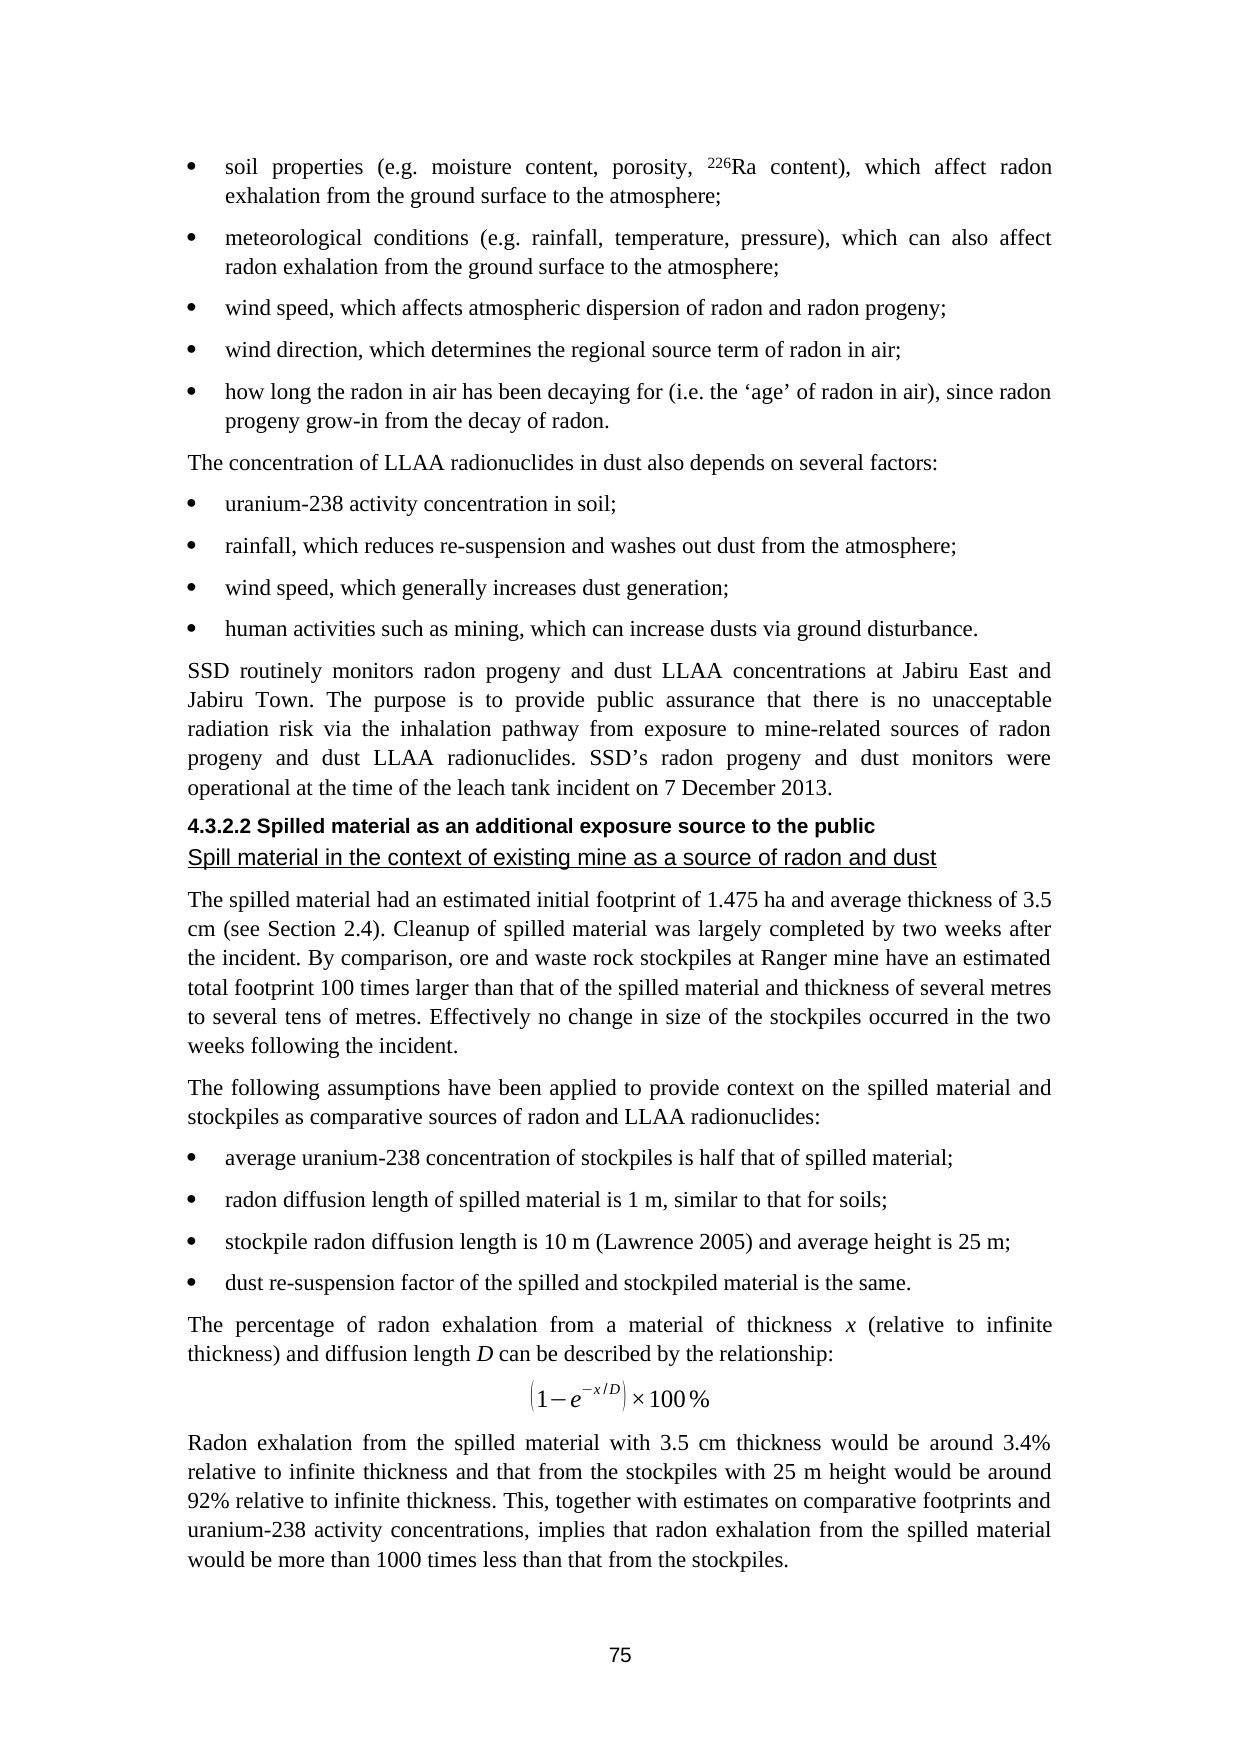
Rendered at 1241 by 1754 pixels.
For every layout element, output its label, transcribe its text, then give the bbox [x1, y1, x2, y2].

subtitle 4.3.2.2 Spilled material as an additional exposure source to the public [187, 812, 1053, 838]
list radon diffusion length of spilled material is 1 m, similar to that for soils; [187, 1183, 1053, 1212]
list soil properties (e.g. moisture content, porosity, 226Ra content), which affect radon exhalation from the ground surface to the atmosphere; [187, 150, 1053, 208]
text The following assumptions have been applied to provide context on the spilled material and stockpiles as comparative sources of radon and LLAA radionuclides: [187, 1071, 1053, 1129]
list rainfall, which reduces re-suspension and washes out dust from the atmosphere; [187, 529, 1053, 558]
subtitle Spill material in the context of existing mine as a source of radon and dust [187, 845, 1053, 871]
list wind speed, which generally increases dust generation; [187, 571, 1053, 600]
text The concentration of LLAA radionuclides in dust also depends on several factors: [187, 446, 1053, 475]
list stockpile radon diffusion length is 10 m (Lawrence 2005) and average height is 25 m; [187, 1225, 1053, 1254]
text SSD routinely monitors radon progeny and dust LLAA concentrations at Jabiru East and Jabiru Town. The purpose is to provide public assurance that there is no unacceptable radiation risk via the inhalation pathway from exposure to mine-related sources of radon progeny and dust LLAA radionuclides. SSD’s radon progeny and dust monitors were operational at the time of the leach tank incident on 7 December 2013. [187, 654, 1053, 800]
text The percentage of radon exhalation from a material of thickness x (relative to infinite thickness) and diffusion length D can be described by the relationship: [187, 1308, 1053, 1367]
list dust re-suspension factor of the spilled and stockpiled material is the same. [187, 1267, 1053, 1296]
list uranium-238 activity concentration in soil; [187, 487, 1053, 517]
list how long the radon in air has been decaying for (i.e. the ‘age’ of radon in air), since radon progeny grow-in from the decay of radon. [187, 375, 1053, 433]
text Radon exhalation from the spilled material with 3.5 cm thickness would be around 3.4% relative to infinite thickness and that from the stockpiles with 25 m height would be around 92% relative to infinite thickness. This, together with estimates on comparative footprints and uranium-238 activity concentrations, implies that radon exhalation from the spilled material would be more than 1000 times less than that from the stockpiles. [187, 1426, 1053, 1572]
list average uranium-238 concentration of stockpiles is half that of spilled material; [187, 1142, 1053, 1171]
list wind speed, which affects atmospheric dispersion of radon and radon progeny; [187, 292, 1053, 321]
list human activities such as mining, which can increase dusts via ground disturbance. [187, 612, 1053, 642]
list wind direction, which determines the regional source term of radon in air; [187, 333, 1053, 362]
list meteorological conditions (e.g. rainfall, temperature, pressure), which can also affect radon exhalation from the ground surface to the atmosphere; [187, 221, 1053, 279]
text The spilled material had an estimated initial footprint of 1.475 ha and average thickness of 3.5 cm (see Section 2.4). Cleanup of spilled material was largely completed by two weeks after the incident. By comparison, ore and waste rock stockpiles at Ranger mine have an estimated total footprint 100 times larger than that of the spilled material and thickness of several metres to several tens of metres. Effectively no change in size of the stockpiles occurred in the two weeks following the incident. [187, 883, 1053, 1058]
